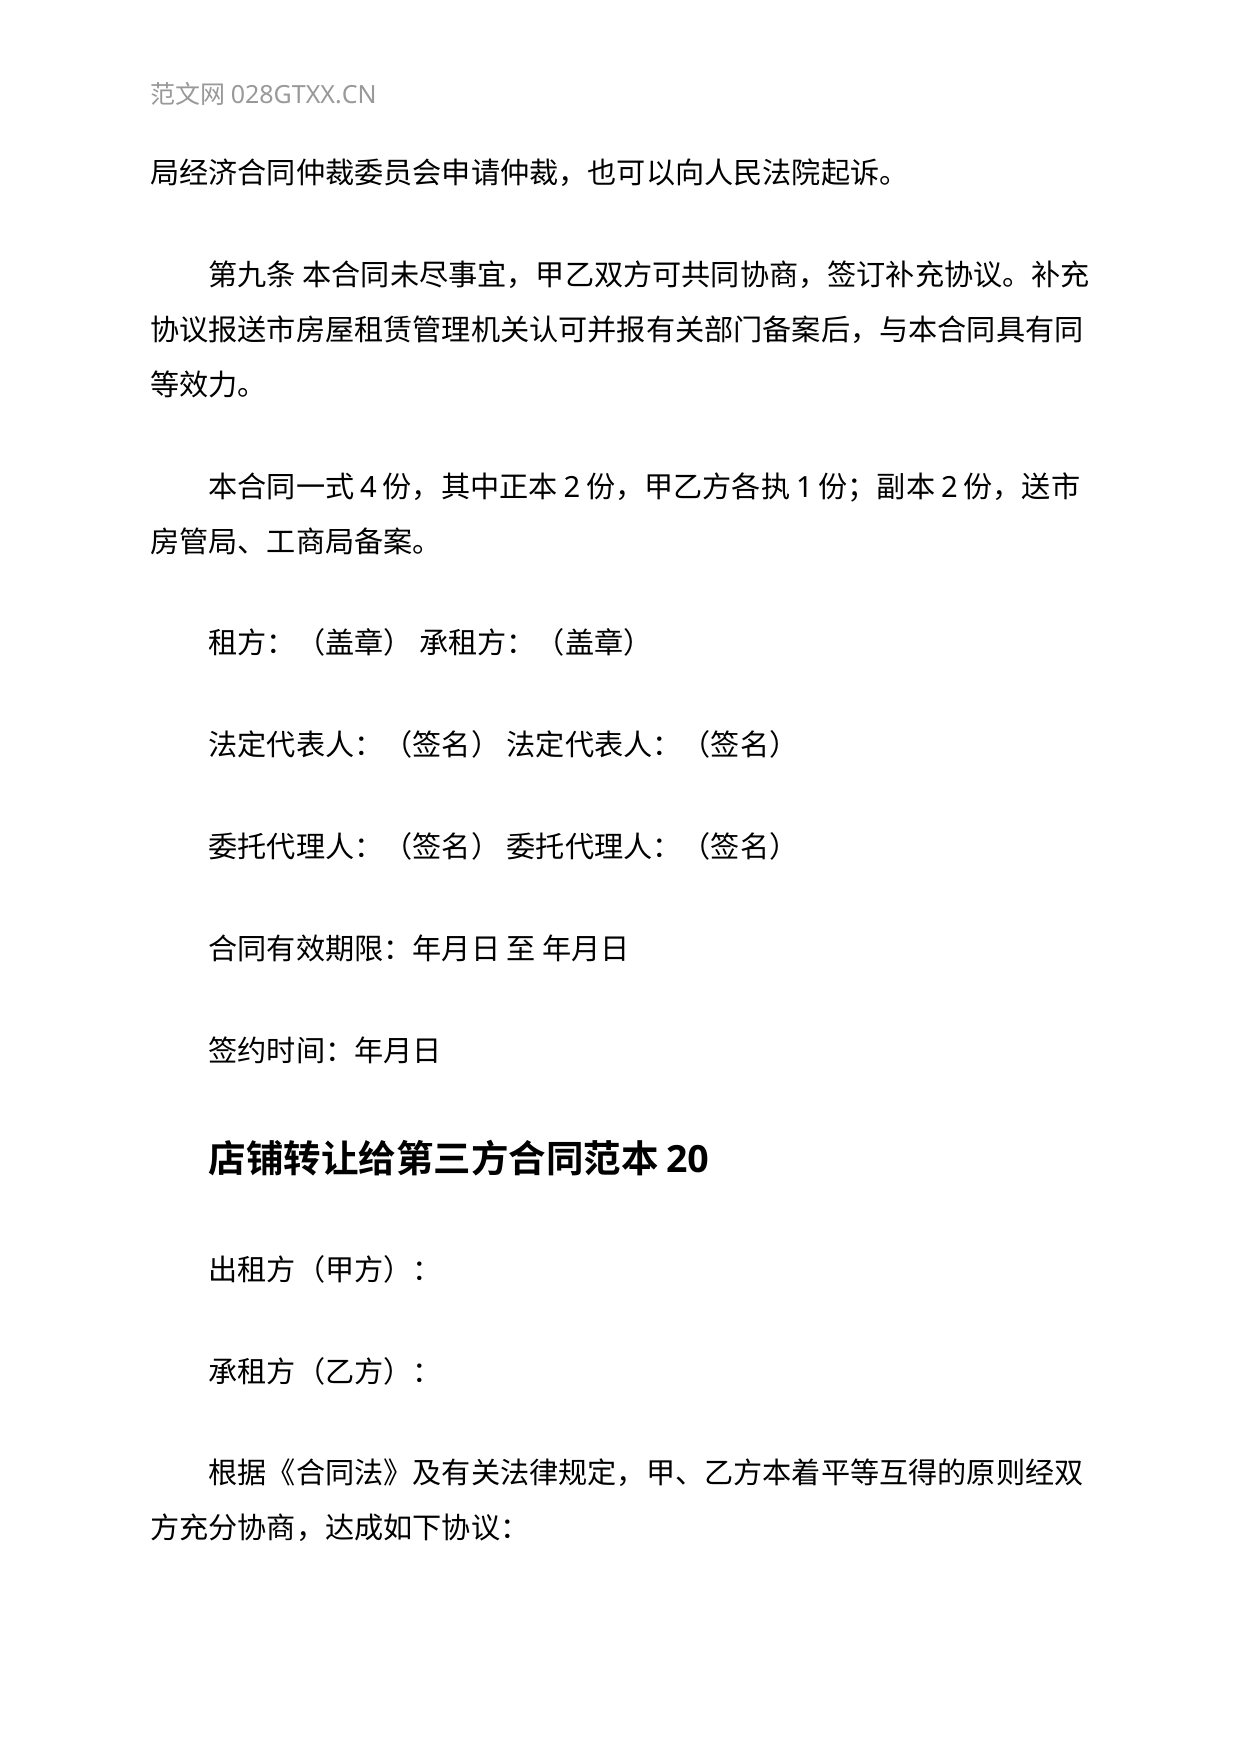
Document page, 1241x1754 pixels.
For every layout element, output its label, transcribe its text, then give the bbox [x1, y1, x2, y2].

text 委托代理人：（签名） 委托代理人：（签名） [150, 824, 1090, 866]
text 根据《合同法》及有关法律规定，甲、乙方本着平等互得的原则经双方充分协商，达成如下协议： [150, 1450, 1090, 1547]
text 租方：（盖章） 承租方：（盖章） [150, 620, 1090, 662]
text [150, 150, 1090, 192]
text 店铺转让给第三方合同范本20 [150, 1129, 1090, 1183]
text 合同有效期限：年月日 至 年月日 [150, 925, 1090, 968]
text 出租方（甲方）： [150, 1247, 1090, 1289]
text 承租方（乙方）： [150, 1348, 1090, 1391]
text 第九条 本合同未尽事宜，甲乙双方可共同协商，签订补充协议。补充协议报送市房屋租赁管理机关认可并报有关部门备案后，与本合同具有同等效力。 [150, 252, 1090, 404]
text 法定代表人：（签名） 法定代表人：（签名） [150, 722, 1090, 764]
text 本合同一式4份，其中正本2份，甲乙方各执1份；副本2份，送市房管局、工商局备案。 [150, 463, 1090, 561]
text 签约时间：年月日 [150, 1027, 1090, 1069]
